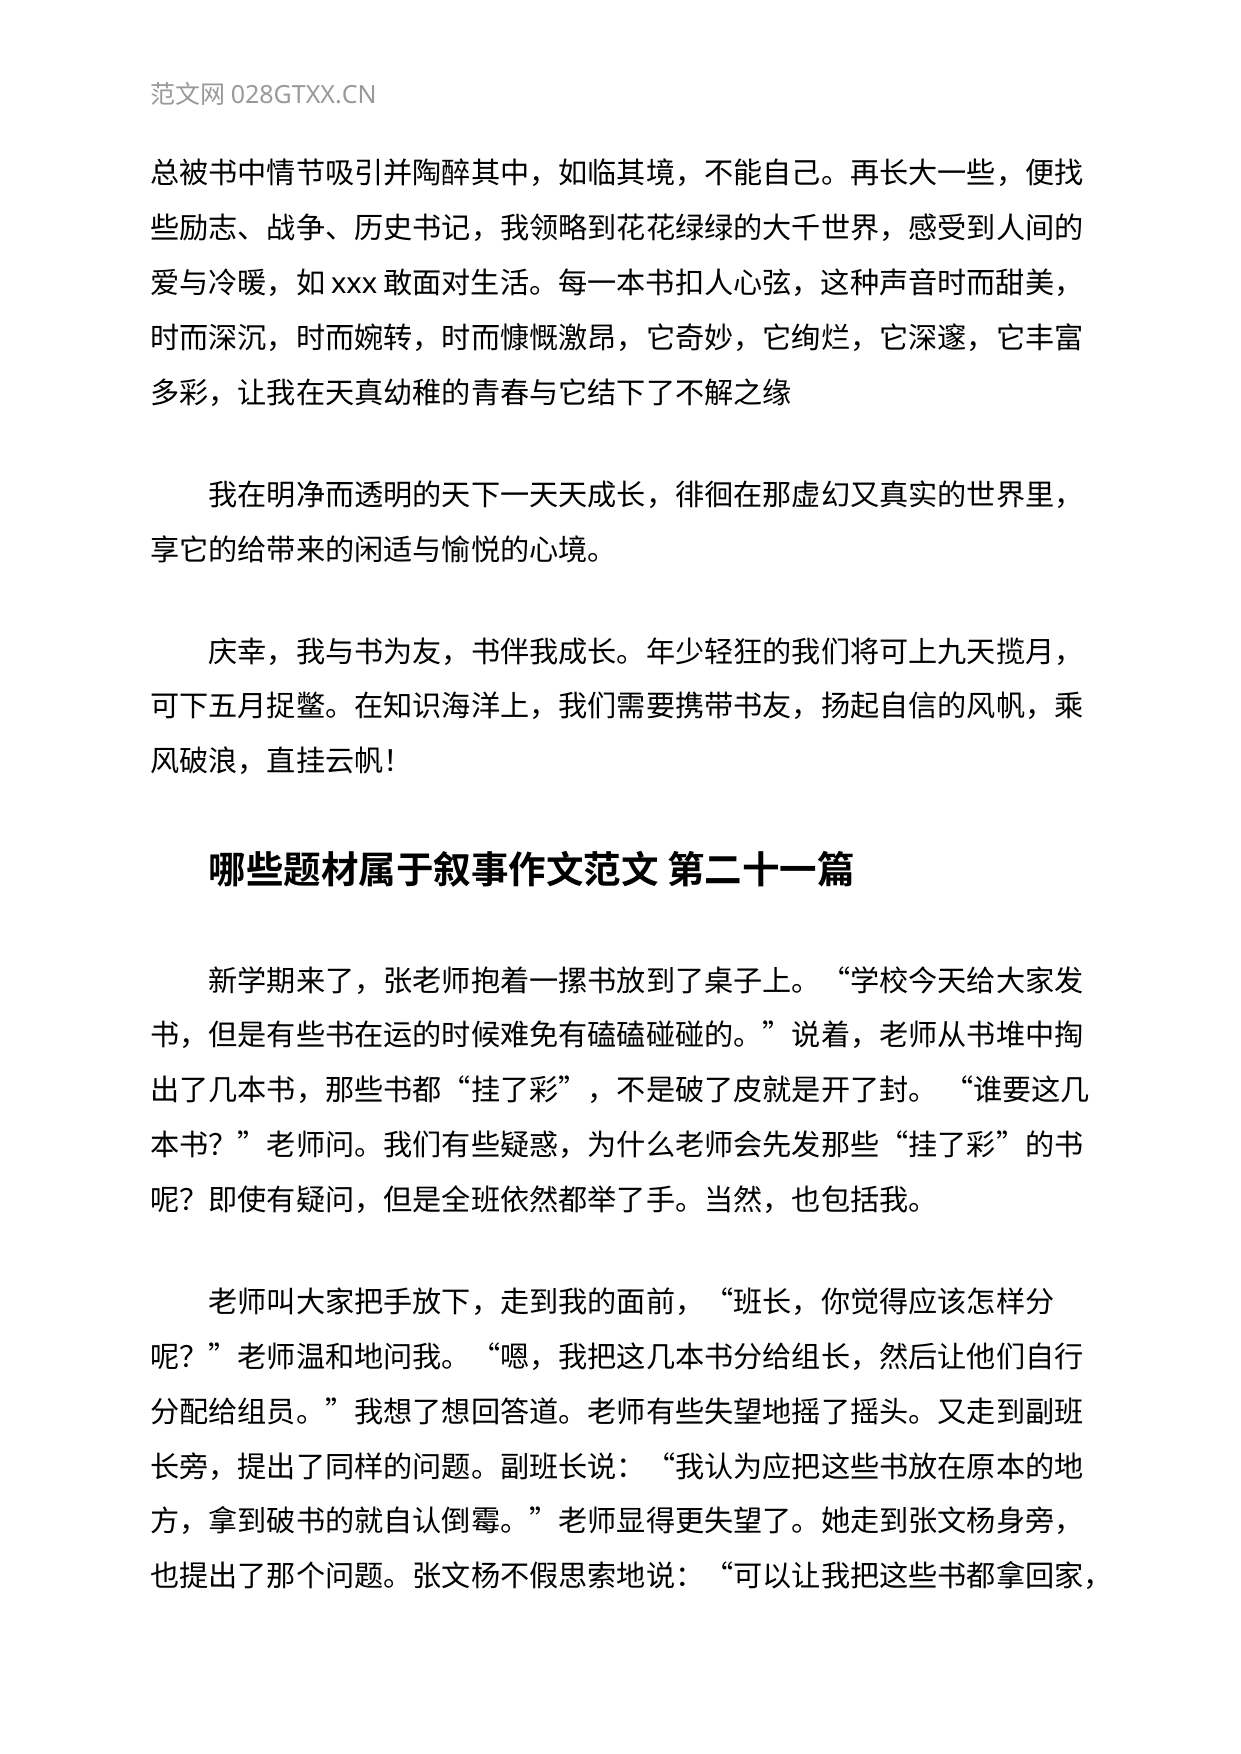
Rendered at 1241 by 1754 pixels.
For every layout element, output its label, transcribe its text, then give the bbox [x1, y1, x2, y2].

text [150, 1278, 1090, 1595]
text 新学期来了，张老师抱着一摞书放到了桌子上。“学校今天给大家发书，但是有些书在运的时候难免有磕磕碰碰的。”说着，老师从书堆中掏出了几本书，那些书都“挂了彩”，不是破了皮就是开了封。 “谁要这几本书？”老师问。我们有些疑惑，为什么老师会先发那些“挂了彩”的书呢？即使有疑问，但是全班依然都举了手。当然，也包括我。 [150, 957, 1090, 1219]
text 庆幸，我与书为友，书伴我成长。年少轻狂的我们将可上九天揽月，可下五月捉鳖。在知识海洋上，我们需要携带书友，扬起自信的风帆，乘风破浪，直挂云帆！ [150, 628, 1090, 780]
text 哪些题材属于叙事作文范文 第二十一篇 [150, 840, 1090, 894]
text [150, 150, 1090, 412]
text 我在明净而透明的天下一天天成长，徘徊在那虚幻又真实的世界里，享它的给带来的闲适与愉悦的心境。 [150, 471, 1090, 569]
